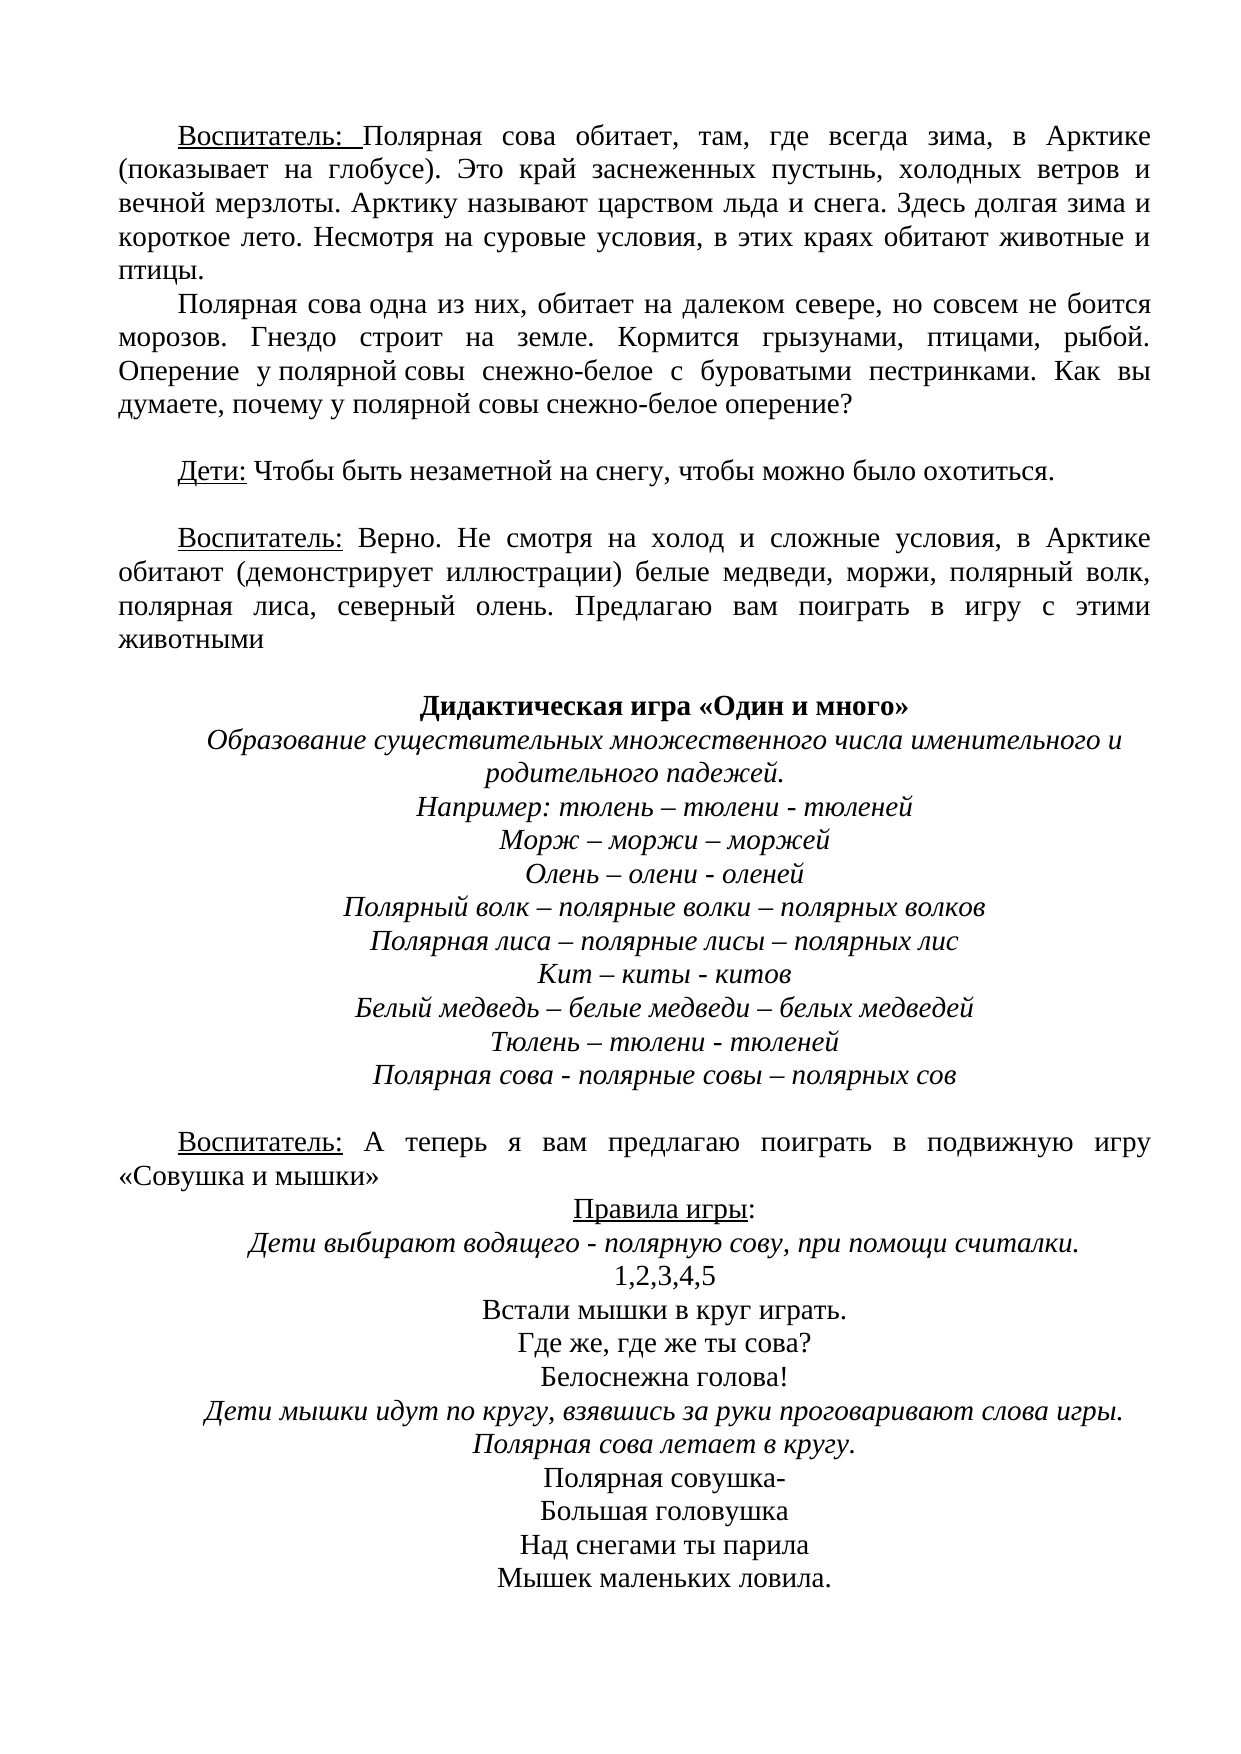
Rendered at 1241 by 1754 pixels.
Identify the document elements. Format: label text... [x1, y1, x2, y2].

text Дидактическая игра «Один и много» [118, 688, 1152, 722]
text Полярная совушка- [118, 1460, 1152, 1493]
text Белоснежна голова! [118, 1359, 1152, 1393]
text Мышек маленьких ловила. [118, 1560, 1152, 1594]
text Дети: Чтобы быть незаметной на снегу, чтобы можно было охотиться. [118, 453, 1152, 487]
text Воспитатель: Полярная сова обитает, там, где всегда зима, в Арктике (показывает на глобусе). Это край заснеженных пустынь, холодных ветров и вечной мерзлоты. Арктику называют царством льда и снега. Здесь долгая зима и короткое лето. Несмотря на суровые условия, в этих краях обитают животные и птицы. [118, 118, 1152, 286]
text Где же, где же ты сова? [118, 1326, 1152, 1359]
text Правила игры: [118, 1191, 1152, 1225]
text Полярная сова летает в кругу. [118, 1426, 1152, 1460]
text Встали мышки в круг играть. [118, 1292, 1152, 1326]
text Полярный волк – полярные волки – полярных волков [118, 889, 1152, 923]
text Морж – моржи – моржей [118, 822, 1152, 856]
text Полярная сова одна из них, обитает на далеком севере, но совсем не боится морозов. Гнездо строит на земле. Кормится грызунами, птицами, рыбой. Оперение у полярной совы снежно-белое с буроватыми пестринками. Как вы думаете, почему у полярной совы снежно-белое оперение? [118, 286, 1152, 420]
text Дети выбирают водящего - полярную сову, при помощи считалки. [118, 1225, 1152, 1258]
text Кит – киты - китов [118, 957, 1152, 990]
text Например: тюлень – тюлени - тюленей [118, 789, 1152, 822]
text Воспитатель: А теперь я вам предлагаю поиграть в подвижную игру «Совушка и мышки» [118, 1124, 1152, 1191]
text Белый медведь – белые медведи – белых медведей [118, 990, 1152, 1024]
text Образование существительных множественного числа именительного и родительного падежей. [118, 722, 1152, 789]
text Полярная лиса – полярные лисы – полярных лис [118, 923, 1152, 957]
text Тюлень – тюлени - тюленей [118, 1024, 1152, 1057]
text Олень – олени - оленей [118, 856, 1152, 889]
text Дети мышки идут по кругу, взявшись за руки проговаривают слова игры. [118, 1393, 1152, 1426]
text 1,2,3,4,5 [118, 1258, 1152, 1292]
text Большая головушка [118, 1493, 1152, 1527]
text Полярная сова - полярные совы – полярных сов [118, 1057, 1152, 1091]
text Воспитатель: Верно. Не смотря на холод и сложные условия, в Арктике обитают (демонстрирует иллюстрации) белые медведи, моржи, полярный волк, полярная лиса, северный олень. Предлагаю вам поиграть в игру с этими животными [118, 521, 1152, 655]
text Над снегами ты парила [118, 1527, 1152, 1560]
